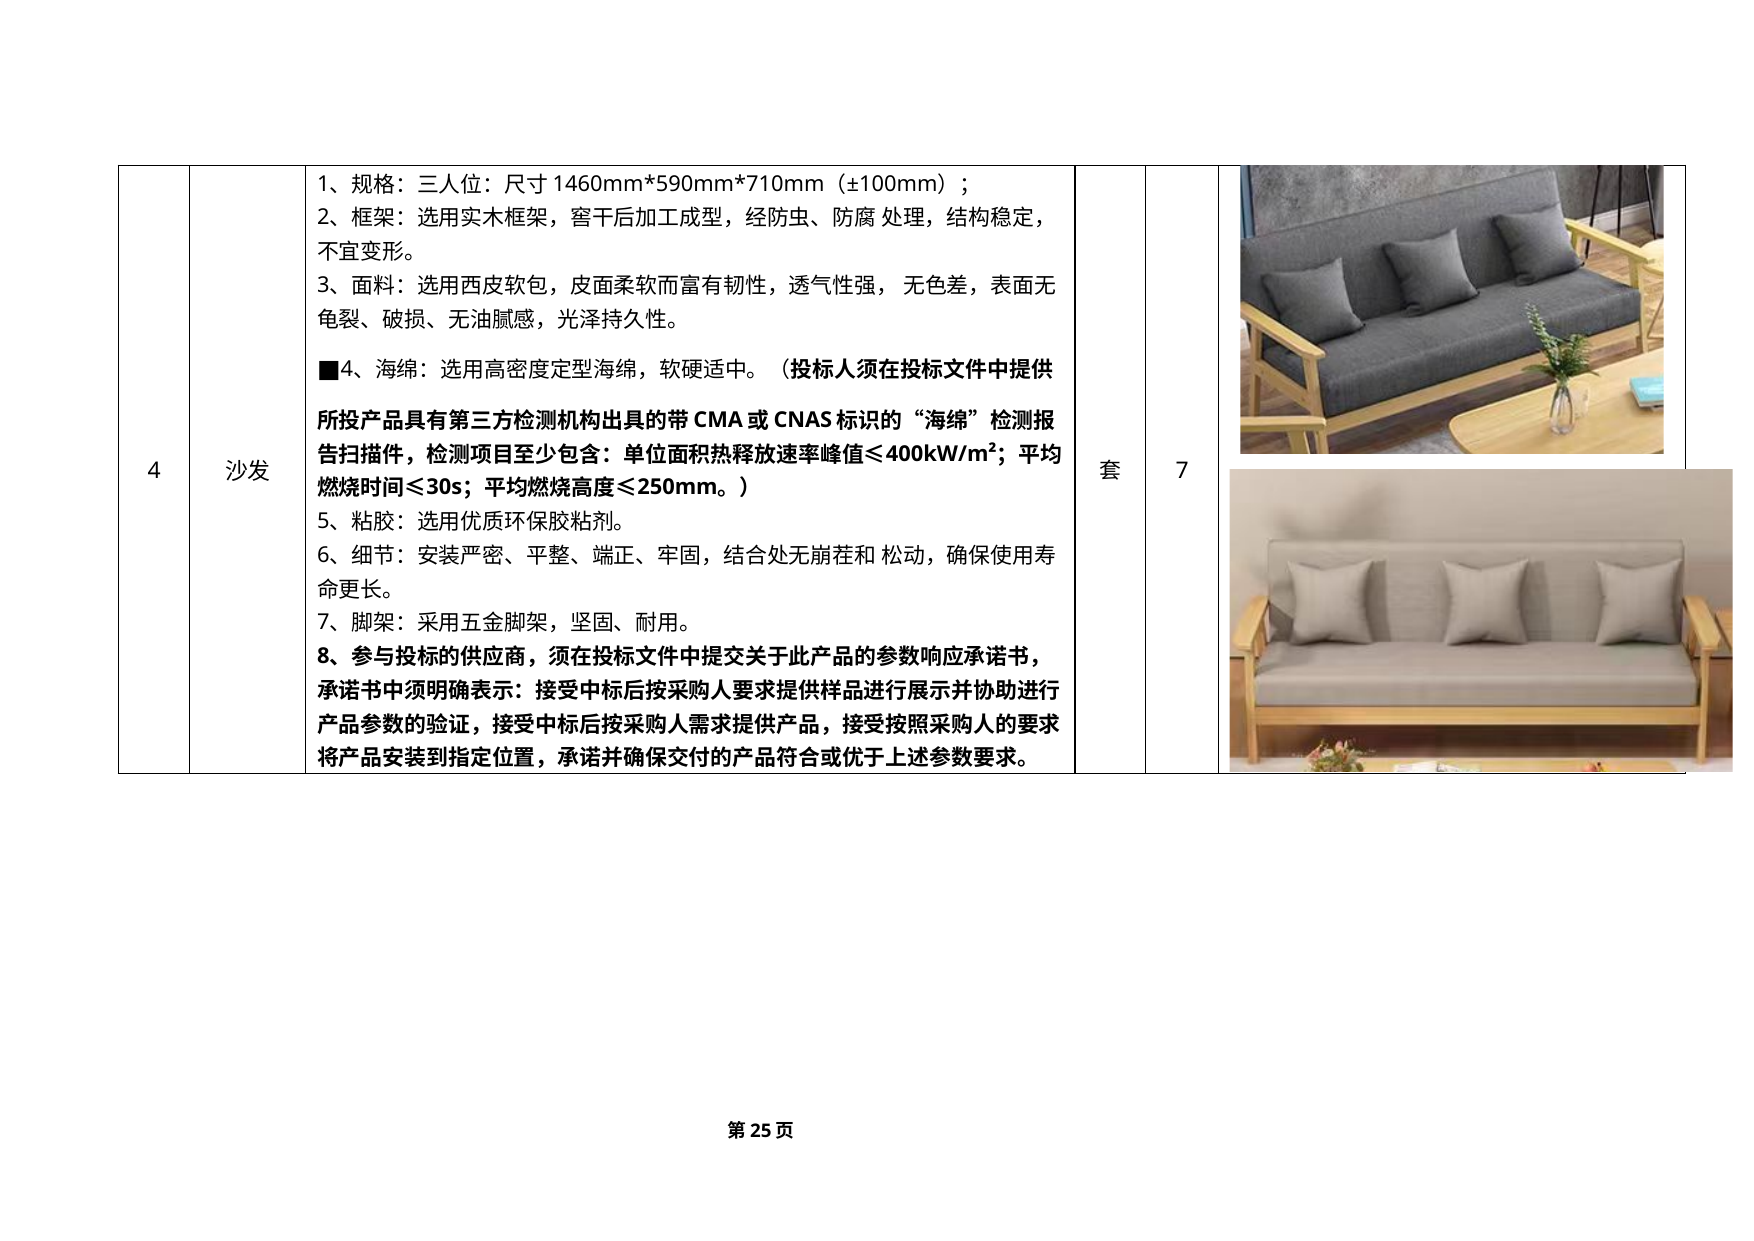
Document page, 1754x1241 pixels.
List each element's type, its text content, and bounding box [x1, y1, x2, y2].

picture [1229, 469, 1733, 772]
table_cell 7 [1146, 166, 1218, 773]
table_cell 1、规格：三人位：尺寸1460mm*590mm*710mm（±100mm）； 2、框架：选用实木框架，窖干后加工成型，经防虫、防腐 处理，结构稳定，不宜变形。 3、面料：选用西皮软包，皮面柔软而富有韧性，透气性强， 无色差，表面无龟裂、破损、无油腻感，光泽持久性。 ■4、海绵：选用高密度定型海绵，软硬适中。（投标人须在投标文件中提供所投产品具有第三方检测机构出具的带CMA或CNAS标识的“海绵”检测报告扫描件，检测项目至少包含：单位面积热释放速率峰值≤400kW/m²；平均燃烧时间≤30s；平均燃烧高度≤250mm。） 5、粘胶：选用优质环保胶粘剂。 6、细节：安装严密、平整、端正、牢固，结合处无崩茬和 松动，确保使用寿命更长。 7、脚架：采用五金脚架，坚固、耐用。 8、参与投标的供应商，须在投标文件中提交关于此产品的参数响应承诺书，承诺书中须明确表示：接受中标后按采购人要求提供样品进行展示并协助进行产品参数的验证，接受中标后按采购人需求提供产品，接受按照采购人的要求将产品安装到指定位置，承诺并确保交付的产品符合或优于上述参数要求。 [306, 166, 1074, 773]
table_cell 4 [119, 166, 189, 773]
table_cell 套 [1076, 166, 1145, 773]
table_cell [1219, 166, 1685, 773]
table_cell 沙发 [190, 166, 305, 773]
picture [1240, 165, 1664, 454]
